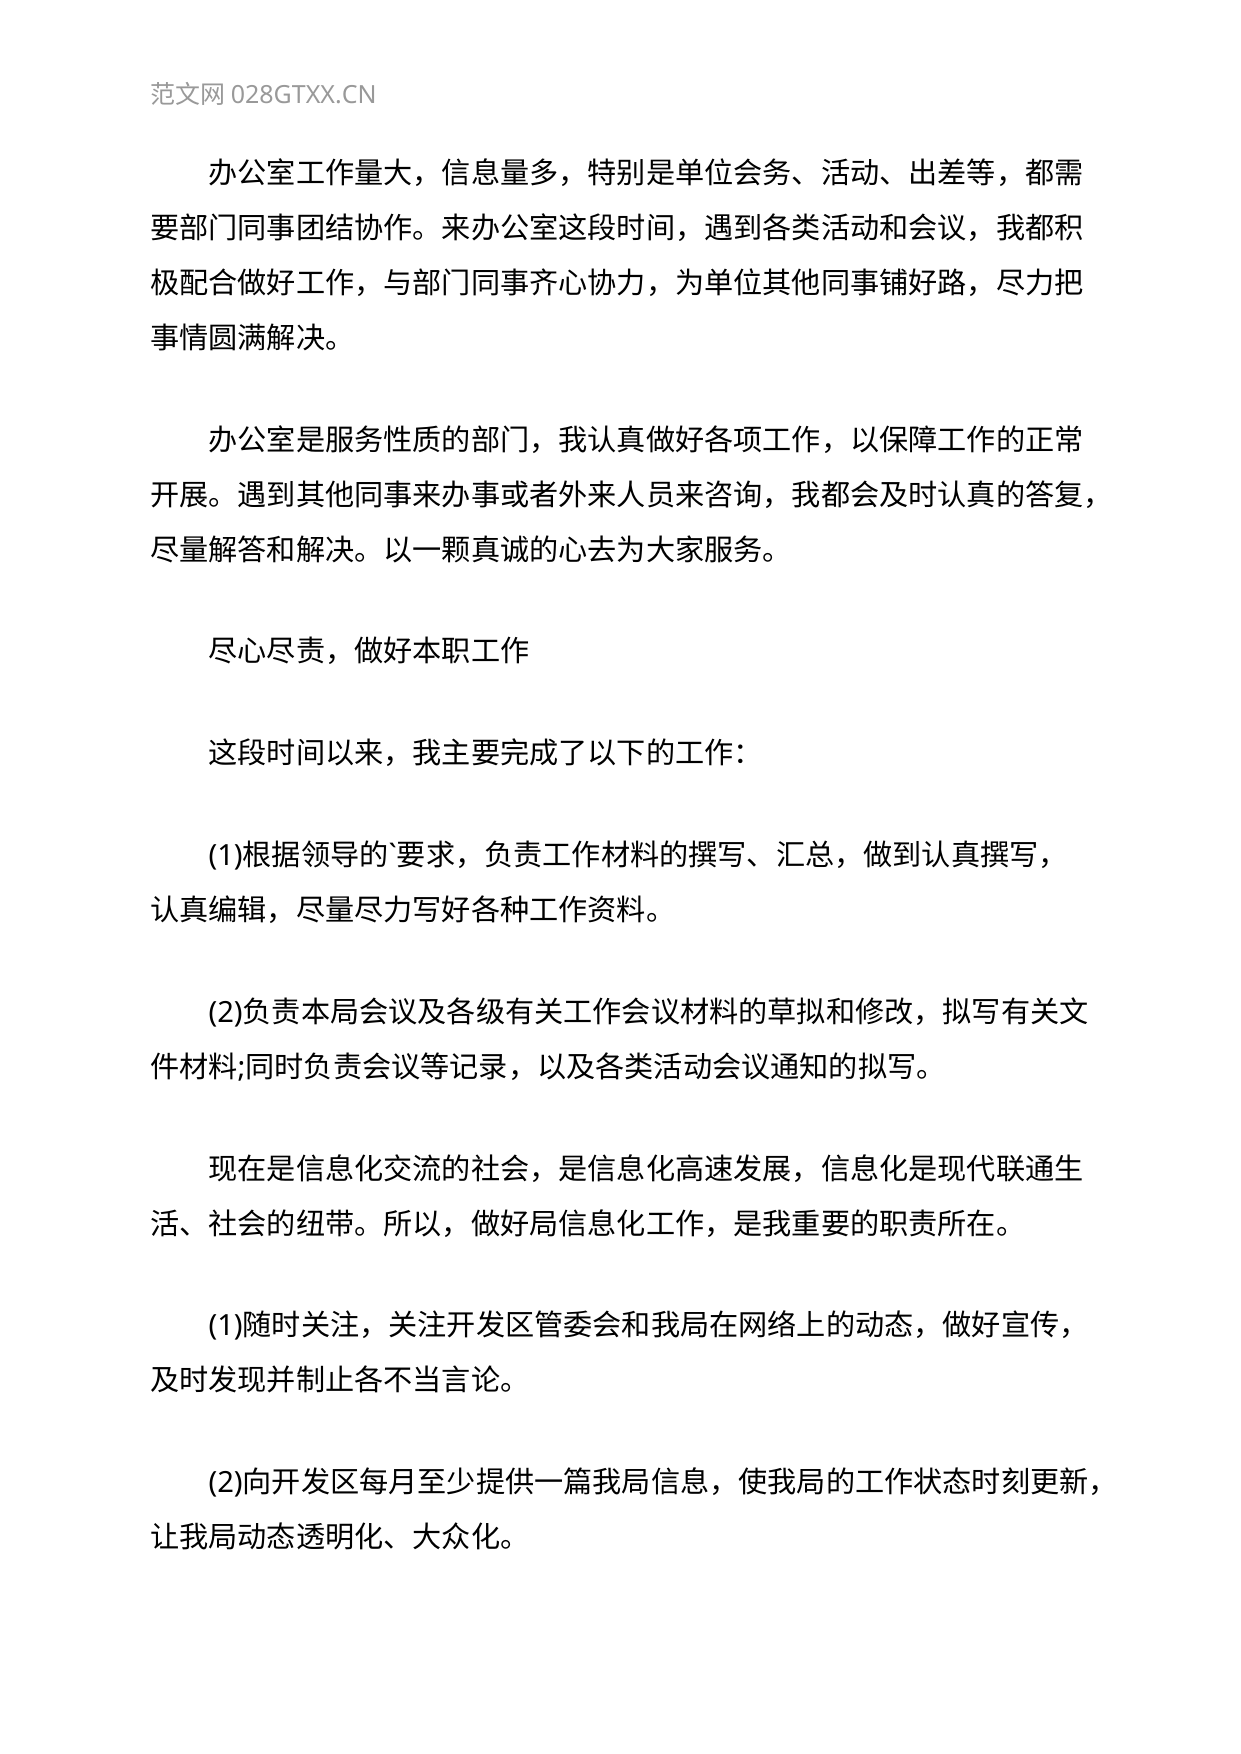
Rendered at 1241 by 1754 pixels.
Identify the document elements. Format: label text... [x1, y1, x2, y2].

text 尽心尽责，做好本职工作 [150, 628, 1090, 670]
text 办公室是服务性质的部门，我认真做好各项工作，以保障工作的正常开展。遇到其他同事来办事或者外来人员来咨询，我都会及时认真的答复，尽量解答和解决。以一颗真诚的心去为大家服务。 [150, 416, 1090, 568]
text (1)随时关注，关注开发区管委会和我局在网络上的动态，做好宣传，及时发现并制止各不当言论。 [150, 1302, 1090, 1399]
text (2)向开发区每月至少提供一篇我局信息，使我局的工作状态时刻更新，让我局动态透明化、大众化。 [150, 1459, 1090, 1556]
text (2)负责本局会议及各级有关工作会议材料的草拟和修改，拟写有关文件材料;同时负责会议等记录，以及各类活动会议通知的拟写。 [150, 988, 1090, 1086]
text 现在是信息化交流的社会，是信息化高速发展，信息化是现代联通生活、社会的纽带。所以，做好局信息化工作，是我重要的职责所在。 [150, 1145, 1090, 1242]
text 办公室工作量大，信息量多，特别是单位会务、活动、出差等，都需要部门同事团结协作。来办公室这段时间，遇到各类活动和会议，我都积极配合做好工作，与部门同事齐心协力，为单位其他同事铺好路，尽力把事情圆满解决。 [150, 150, 1090, 357]
text (1)根据领导的`要求，负责工作材料的撰写、汇总，做到认真撰写，认真编辑，尽量尽力写好各种工作资料。 [150, 832, 1090, 929]
text 这段时间以来，我主要完成了以下的工作： [150, 730, 1090, 772]
